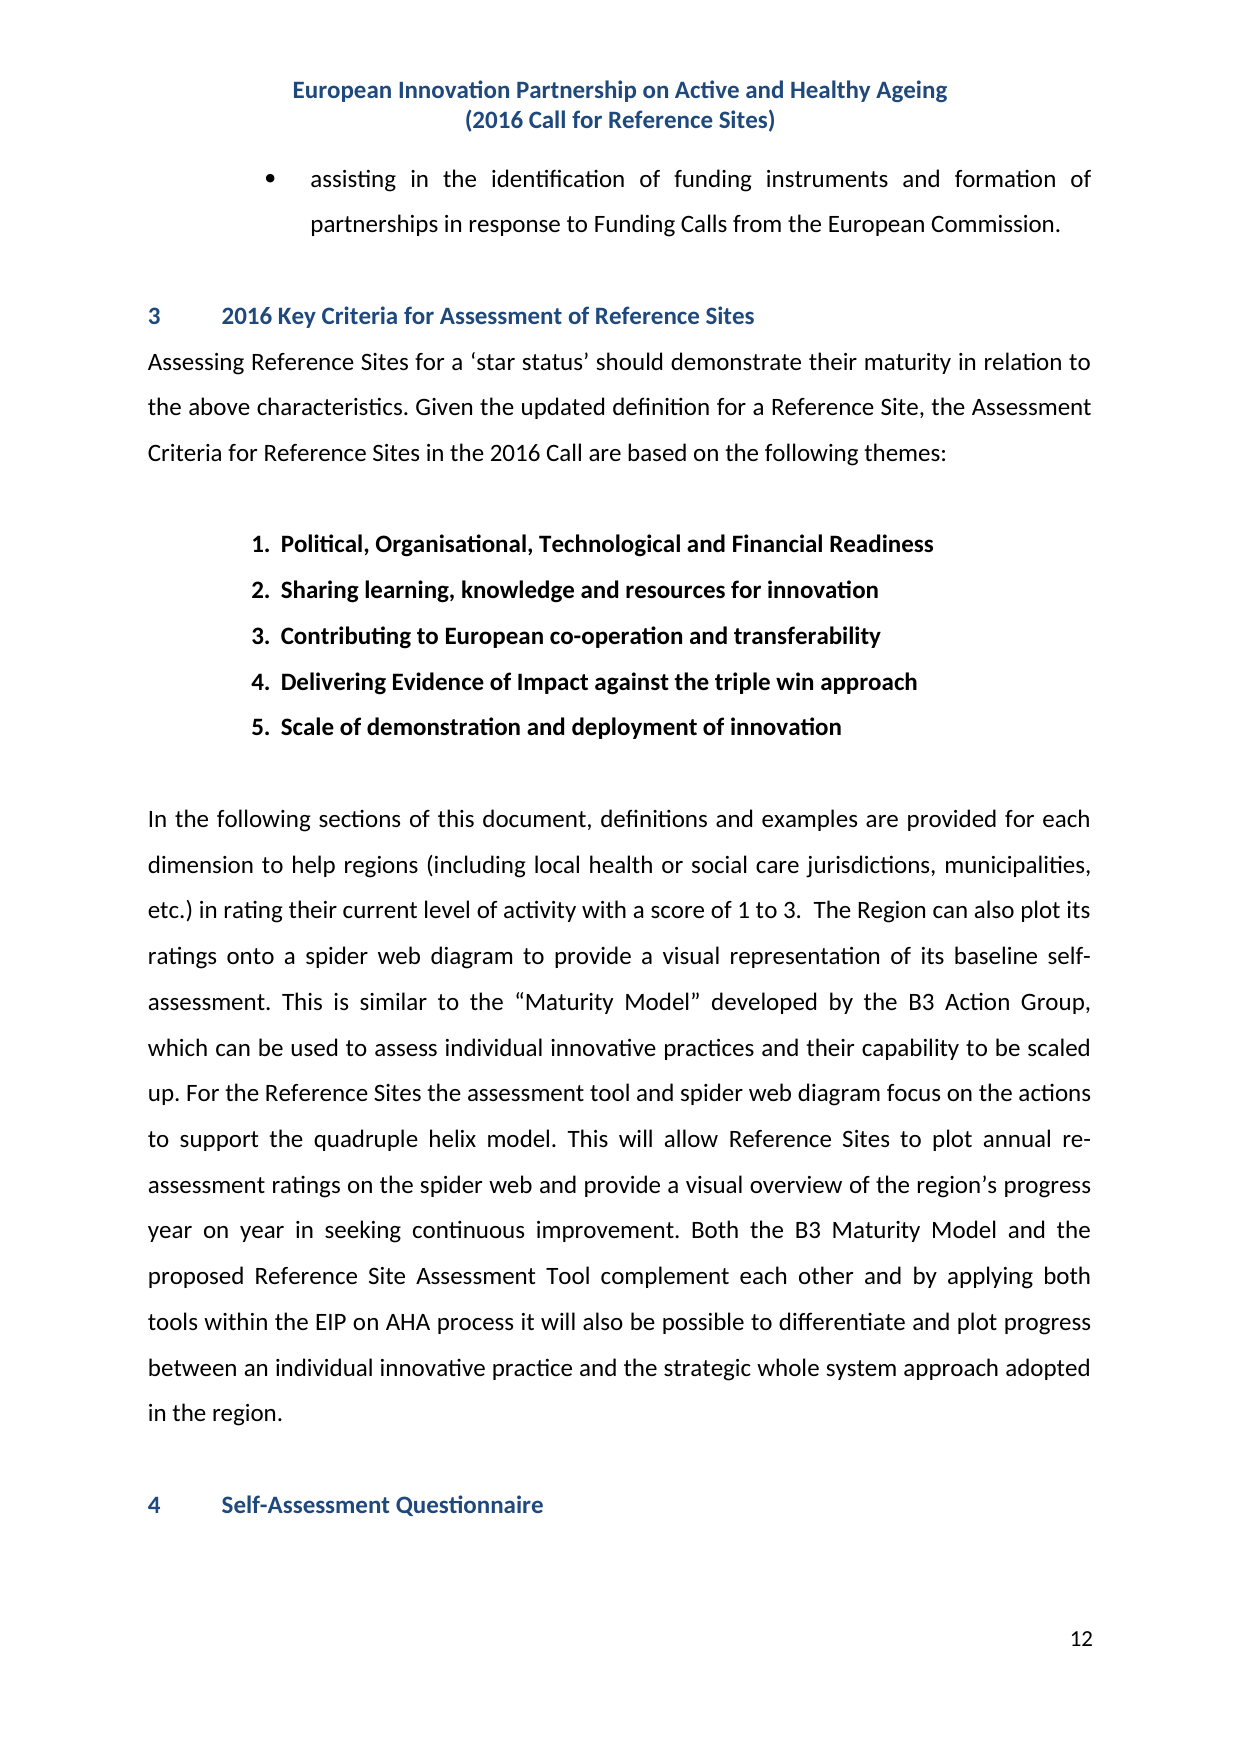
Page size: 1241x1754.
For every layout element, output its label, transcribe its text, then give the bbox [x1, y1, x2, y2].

list Delivering Evidence of Impact against the triple win approach [251, 666, 1093, 696]
text In the following sections of this document, definitions and examples are provided for each dimension to help regions (including local health or social care jurisdictions, municipalities, etc.) in rating their current level of activity with a score of 1 to 3. The Region can also plot its ratings onto a spider web diagram to provide a visual representation of its baseline self-assessment. This is similar to the “Maturity Model” developed by the B3 Action Group, which can be used to assess individual innovative practices and their capability to be scaled up. For the Reference Sites the assessment tool and spider web diagram focus on the actions to support the quadruple helix model. This will allow Reference Sites to plot annual re-assessment ratings on the spider web and provide a visual overview of the region’s progress year on year in seeking continuous improvement. Both the B3 Maturity Model and the proposed Reference Site Assessment Tool complement each other and by applying both tools within the EIP on AHA process it will also be possible to differentiate and plot progress between an individual innovative practice and the strategic whole system approach adopted in the region. [148, 803, 1093, 1428]
list Sharing learning, knowledge and resources for innovation [251, 574, 1093, 605]
list Self-Assessment Questionnaire [148, 1489, 1093, 1519]
subtitle 2016 Key Criteria for Assessment of Reference Sites [148, 300, 1093, 331]
text Assessing Reference Sites for a ‘star status’ should demonstrate their maturity in relation to the above characteristics. Given the updated definition for a Reference Site, the Assessment Criteria for Reference Sites in the 2016 Call are based on the following themes: [148, 346, 1093, 468]
list Scale of demonstration and deployment of innovation [251, 712, 1093, 742]
list Political, Organisational, Technological and Financial Readiness [251, 529, 1093, 559]
list assisting in the identification of funding instruments and formation of partnerships in response to Funding Calls from the European Commission. [266, 163, 1093, 239]
list Contributing to European co-operation and transferability [251, 620, 1093, 651]
